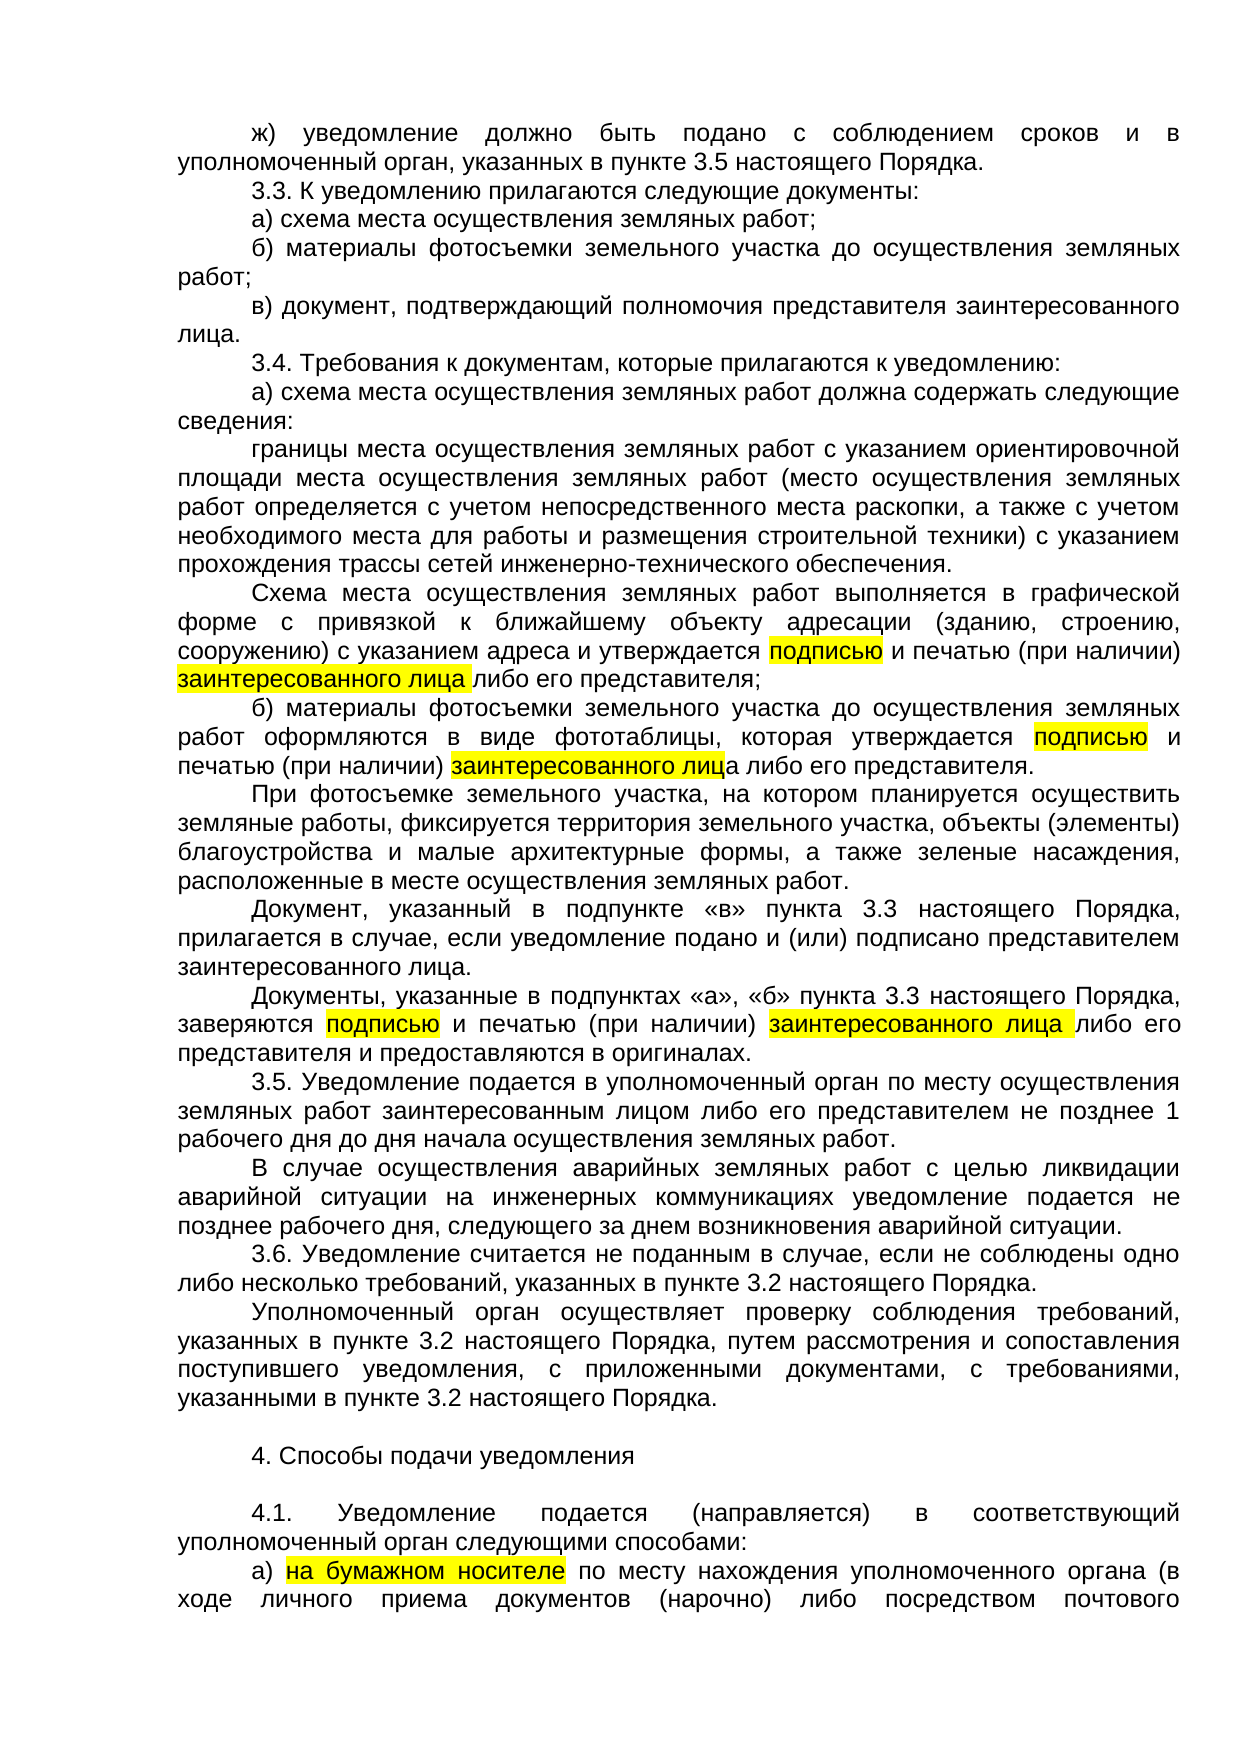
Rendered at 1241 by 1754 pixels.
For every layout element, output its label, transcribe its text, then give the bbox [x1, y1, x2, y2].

text б) материалы фотосъемки земельного участка до осуществления земляных работ оформляются в виде фототаблицы, которая утверждается подписью и печатью (при наличии) заинтересованного лица либо его представителя. [177, 693, 1181, 779]
text в) документ, подтверждающий полномочия представителя заинтересованного лица. [177, 291, 1181, 348]
text а) схема места осуществления земляных работ; [177, 204, 1181, 233]
text Уполномоченный орган осуществляет проверку соблюдения требований, указанных в пункте 3.2 настоящего Порядка, путем рассмотрения и сопоставления поступившего уведомления, с приложенными документами, с требованиями, указанными в пункте 3.2 настоящего Порядка. [177, 1297, 1181, 1412]
text Документы, указанные в подпунктах «а», «б» пункта 3.3 настоящего Порядка, заверяются подписью и печатью (при наличии) заинтересованного лица либо его представителя и предоставляются в оригиналах. [177, 981, 1181, 1067]
text границы места осуществления земляных работ с указанием ориентировочной площади места осуществления земляных работ (место осуществления земляных работ определяется с учетом непосредственного места раскопки, а также с учетом необходимого места для работы и размещения строительной техники) с указанием прохождения трассы сетей инженерно-технического обеспечения. [177, 434, 1181, 578]
text При фотосъемке земельного участка, на котором планируется осуществить земляные работы, фиксируется территория земельного участка, объекты (элементы) благоустройства и малые архитектурные формы, а также зеленые насаждения, расположенные в месте осуществления земляных работ. [177, 779, 1181, 894]
text 3.3. К уведомлению прилагаются следующие документы: [177, 176, 1181, 204]
text а) схема места осуществления земляных работ должна содержать следующие сведения: [177, 377, 1181, 434]
text 4. Способы подачи уведомления [177, 1441, 1181, 1469]
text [177, 1556, 1181, 1613]
text 3.5. Уведомление подается в уполномоченный орган по месту осуществления земляных работ заинтересованным лицом либо его представителем не позднее 1 рабочего дня до дня начала осуществления земляных работ. [177, 1067, 1181, 1153]
text 3.4. Требования к документам, которые прилагаются к уведомлению: [177, 348, 1181, 377]
text б) материалы фотосъемки земельного участка до осуществления земляных работ; [177, 233, 1181, 291]
text В случае осуществления аварийных земляных работ с целью ликвидации аварийной ситуации на инженерных коммуникациях уведомление подается не позднее рабочего дня, следующего за днем возникновения аварийной ситуации. [177, 1153, 1181, 1239]
text 4.1. Уведомление подается (направляется) в соответствующий уполномоченный орган следующими способами: [177, 1498, 1181, 1556]
text Документ, указанный в подпункте «в» пункта 3.3 настоящего Порядка, прилагается в случае, если уведомление подано и (или) подписано представителем заинтересованного лица. [177, 894, 1181, 981]
text 3.6. Уведомление считается не поданным в случае, если не соблюдены одно либо несколько требований, указанных в пункте 3.2 настоящего Порядка. [177, 1239, 1181, 1297]
text Схема места осуществления земляных работ выполняется в графической форме с привязкой к ближайшему объекту адресации (зданию, строению, сооружению) с указанием адреса и утверждается подписью и печатью (при наличии) заинтересованного лица либо его представителя; [177, 578, 1181, 693]
text ж) уведомление должно быть подано с соблюдением сроков и в уполномоченный орган, указанных в пункте 3.5 настоящего Порядка. [177, 118, 1181, 176]
